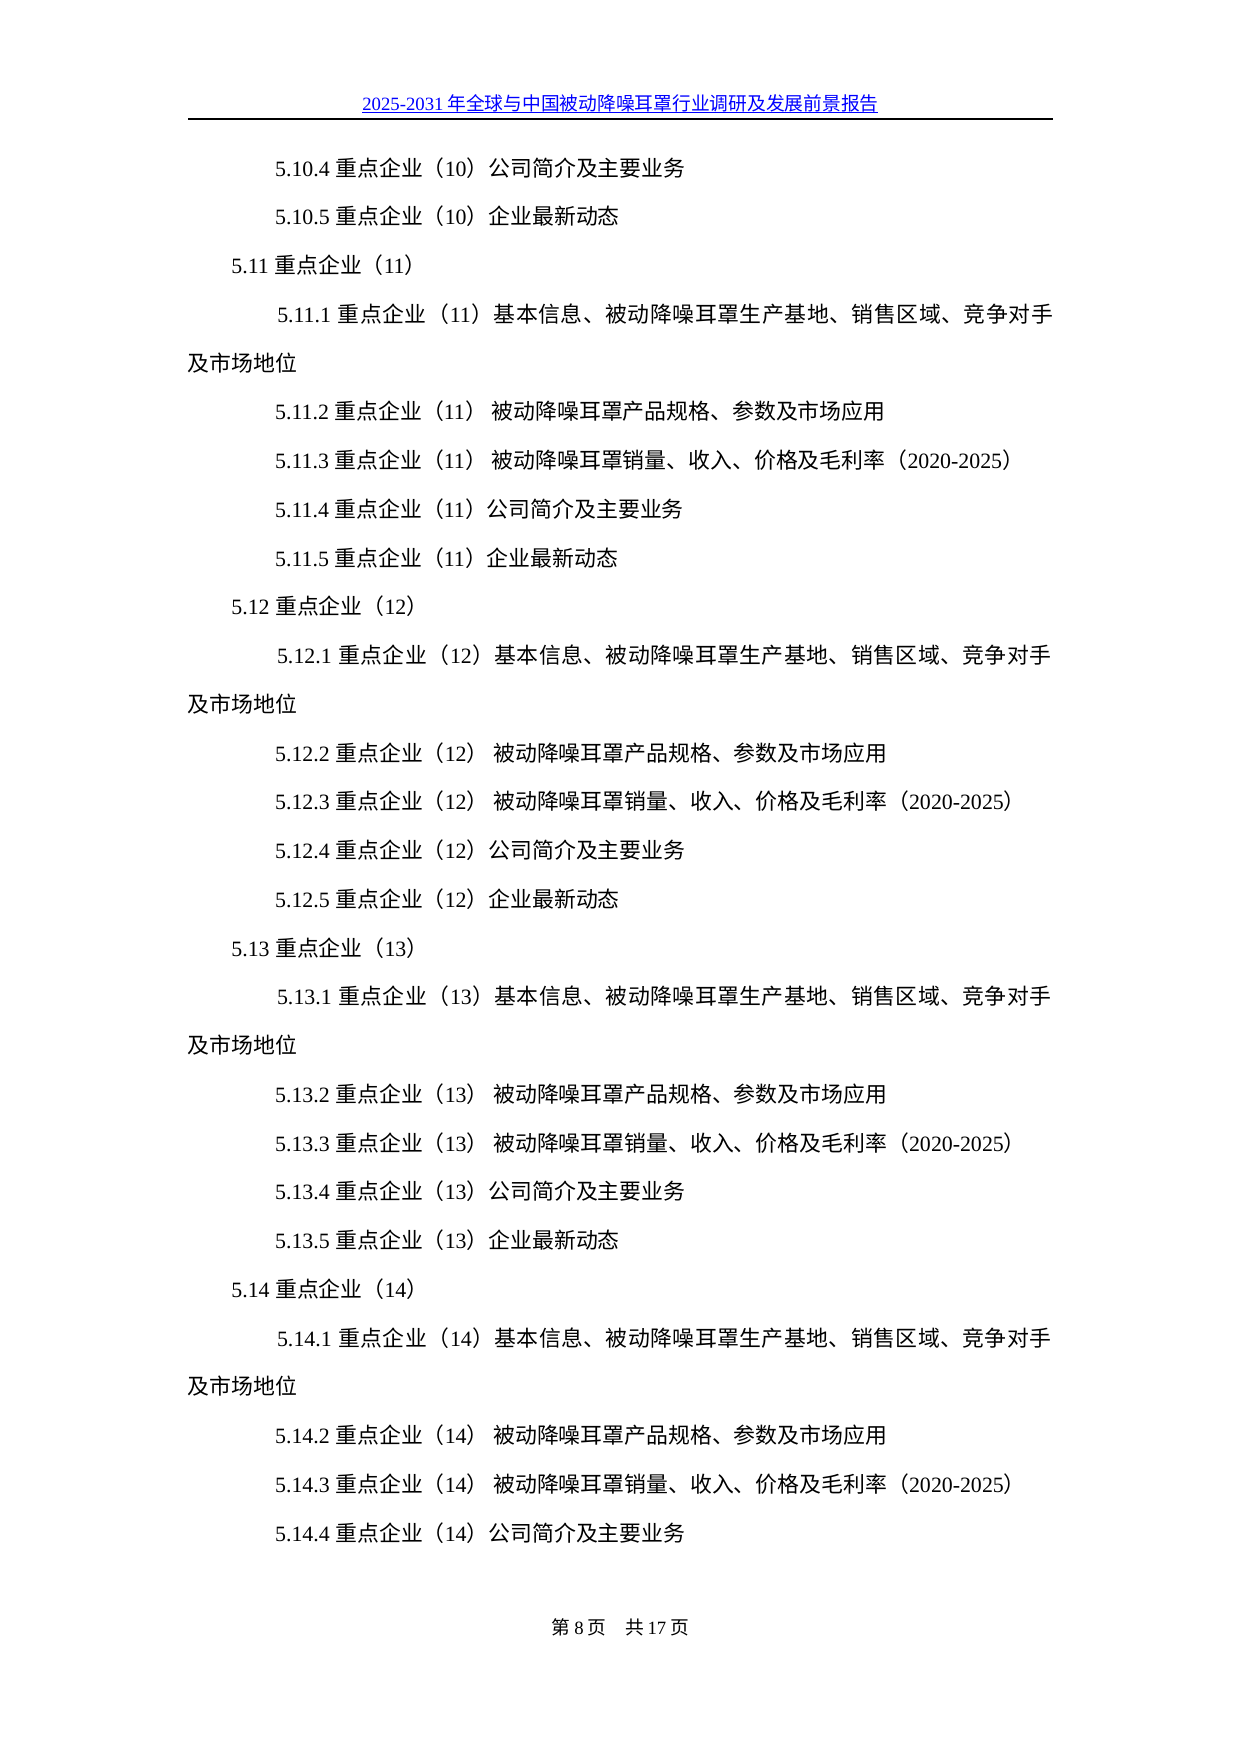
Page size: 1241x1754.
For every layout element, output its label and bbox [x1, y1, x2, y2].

text [187, 150, 1053, 1548]
